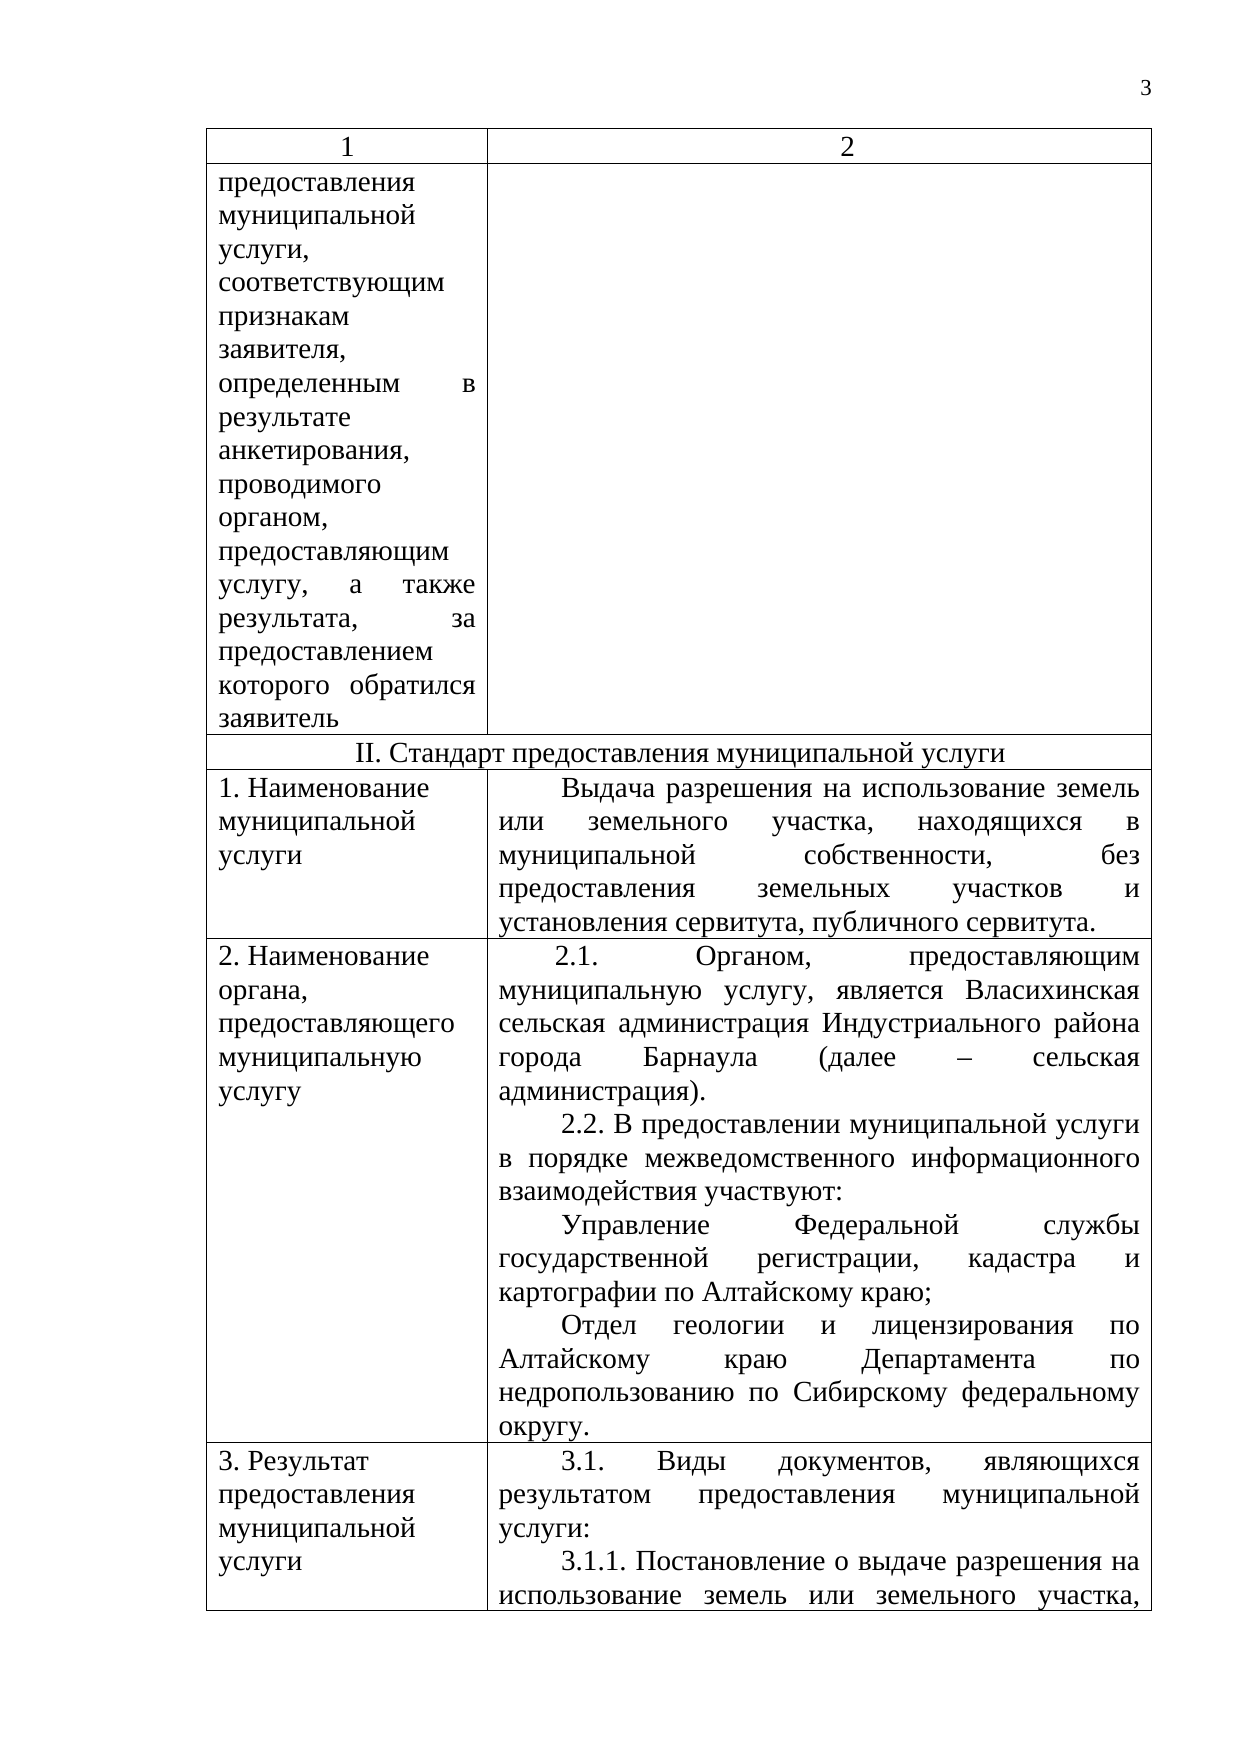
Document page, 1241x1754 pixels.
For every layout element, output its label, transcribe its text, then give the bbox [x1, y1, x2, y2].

table_cell 2. Наименование органа, предоставляющего муниципальную услугу [207, 939, 487, 1442]
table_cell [207, 164, 487, 734]
table_cell 2.1. Органом, предоставляющим муниципальную услугу, является Власихинская сельская администрация Индустриального района города Барнаула (далее – сельская администрация). 2.2. В предоставлении муниципальной услуги в порядке межведомственного информационного взаимодействия участвуют: Управление Федеральной службы государственной регистрации, кадастра и картографии по Алтайскому краю; Отдел геологии и лицензирования по Алтайскому краю Департамента по недропользованию по Сибирскому федеральному округу. [488, 939, 1151, 1442]
table_cell 1. Наименование муниципальной услуги [207, 770, 487, 937]
table_cell II. Стандарт предоставления муниципальной услуги [207, 735, 1151, 769]
table_cell Выдача разрешения на использование земель или земельного участка, находящихся в муниципальной собственности, без предоставления земельных участков и установления сервитута, публичного сервитута. [488, 770, 1151, 937]
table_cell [488, 1443, 1151, 1610]
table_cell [207, 1443, 487, 1610]
table_header 1 [207, 129, 487, 163]
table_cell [488, 164, 1151, 734]
table_header 2 [488, 129, 1151, 163]
